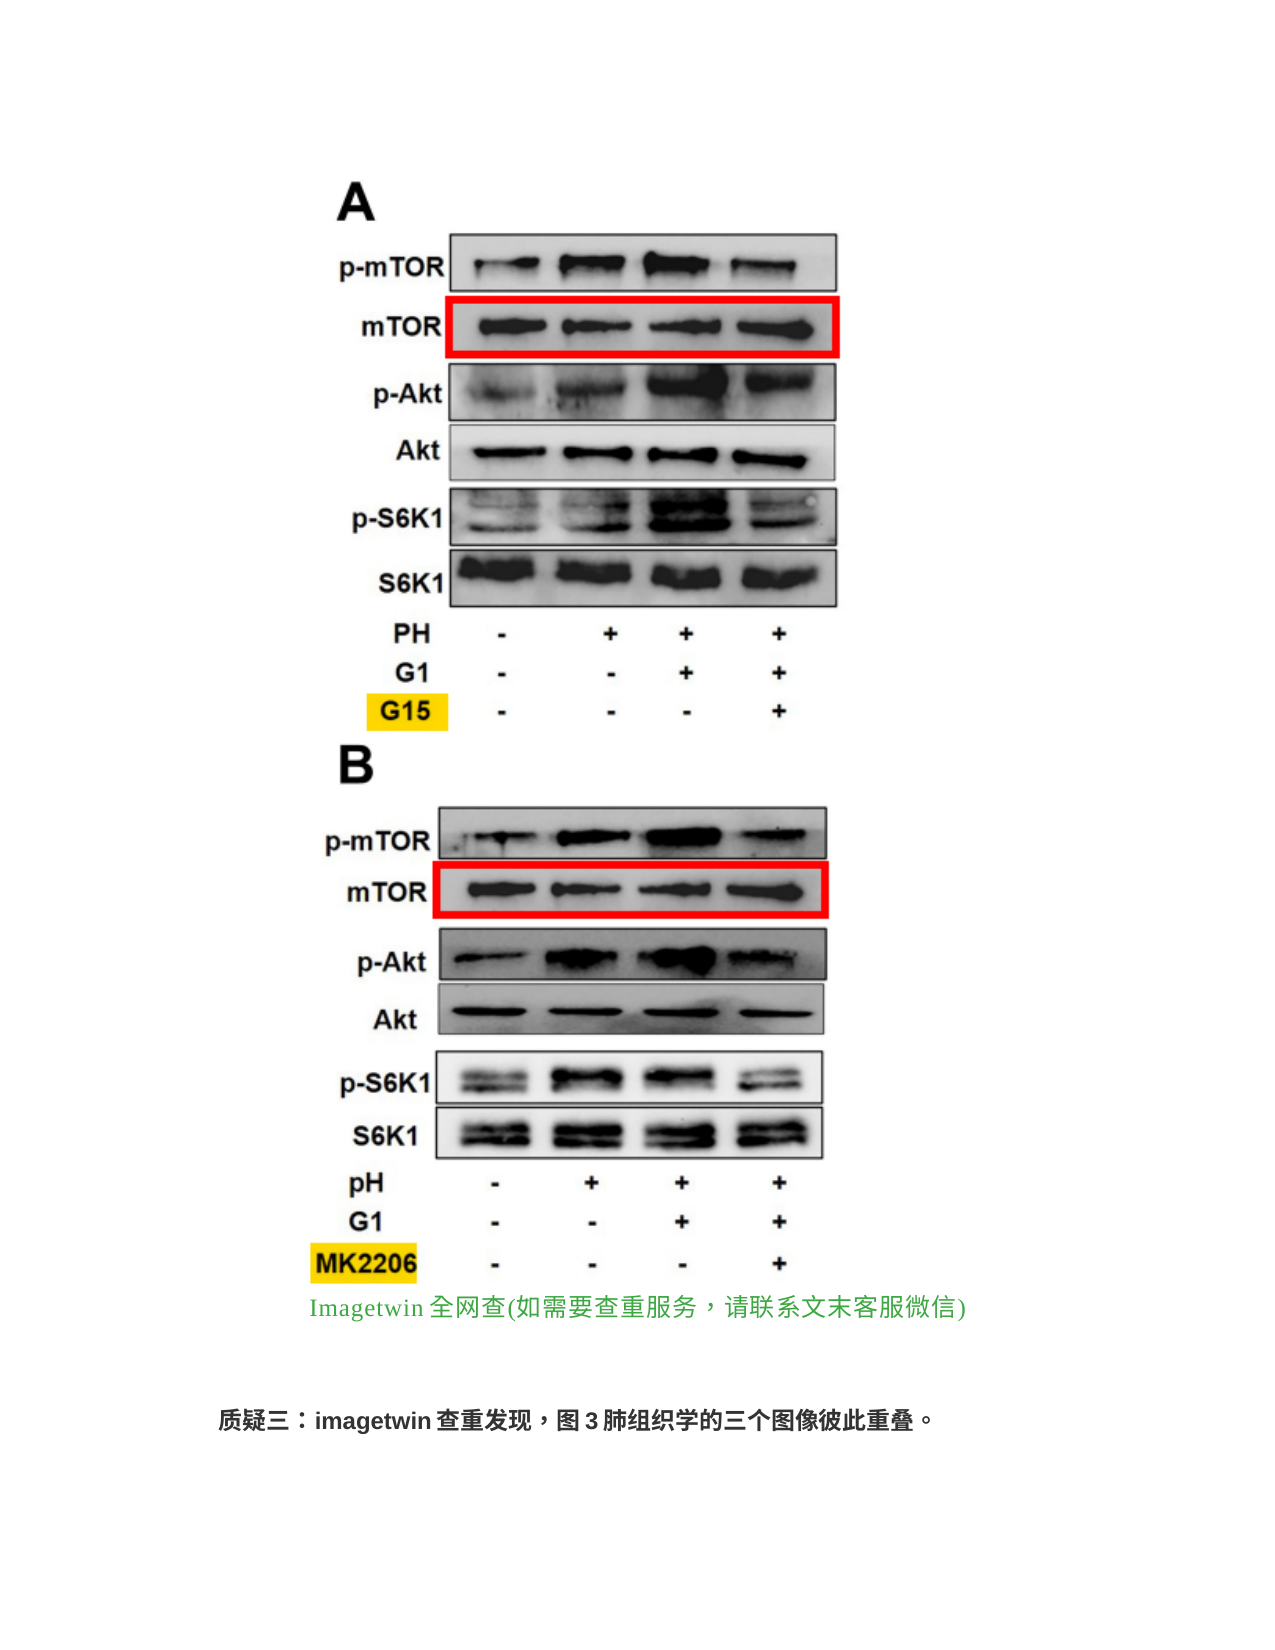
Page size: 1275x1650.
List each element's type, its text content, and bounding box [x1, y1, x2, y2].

text Imagetwin全网查(如需要查重服务，请联系文末客服微信) [219, 1286, 1056, 1324]
picture [237, 150, 848, 1287]
text 质疑三：imagetwin查重发现，图3肺组织学的三个图像彼此重叠。 [219, 1399, 1056, 1436]
